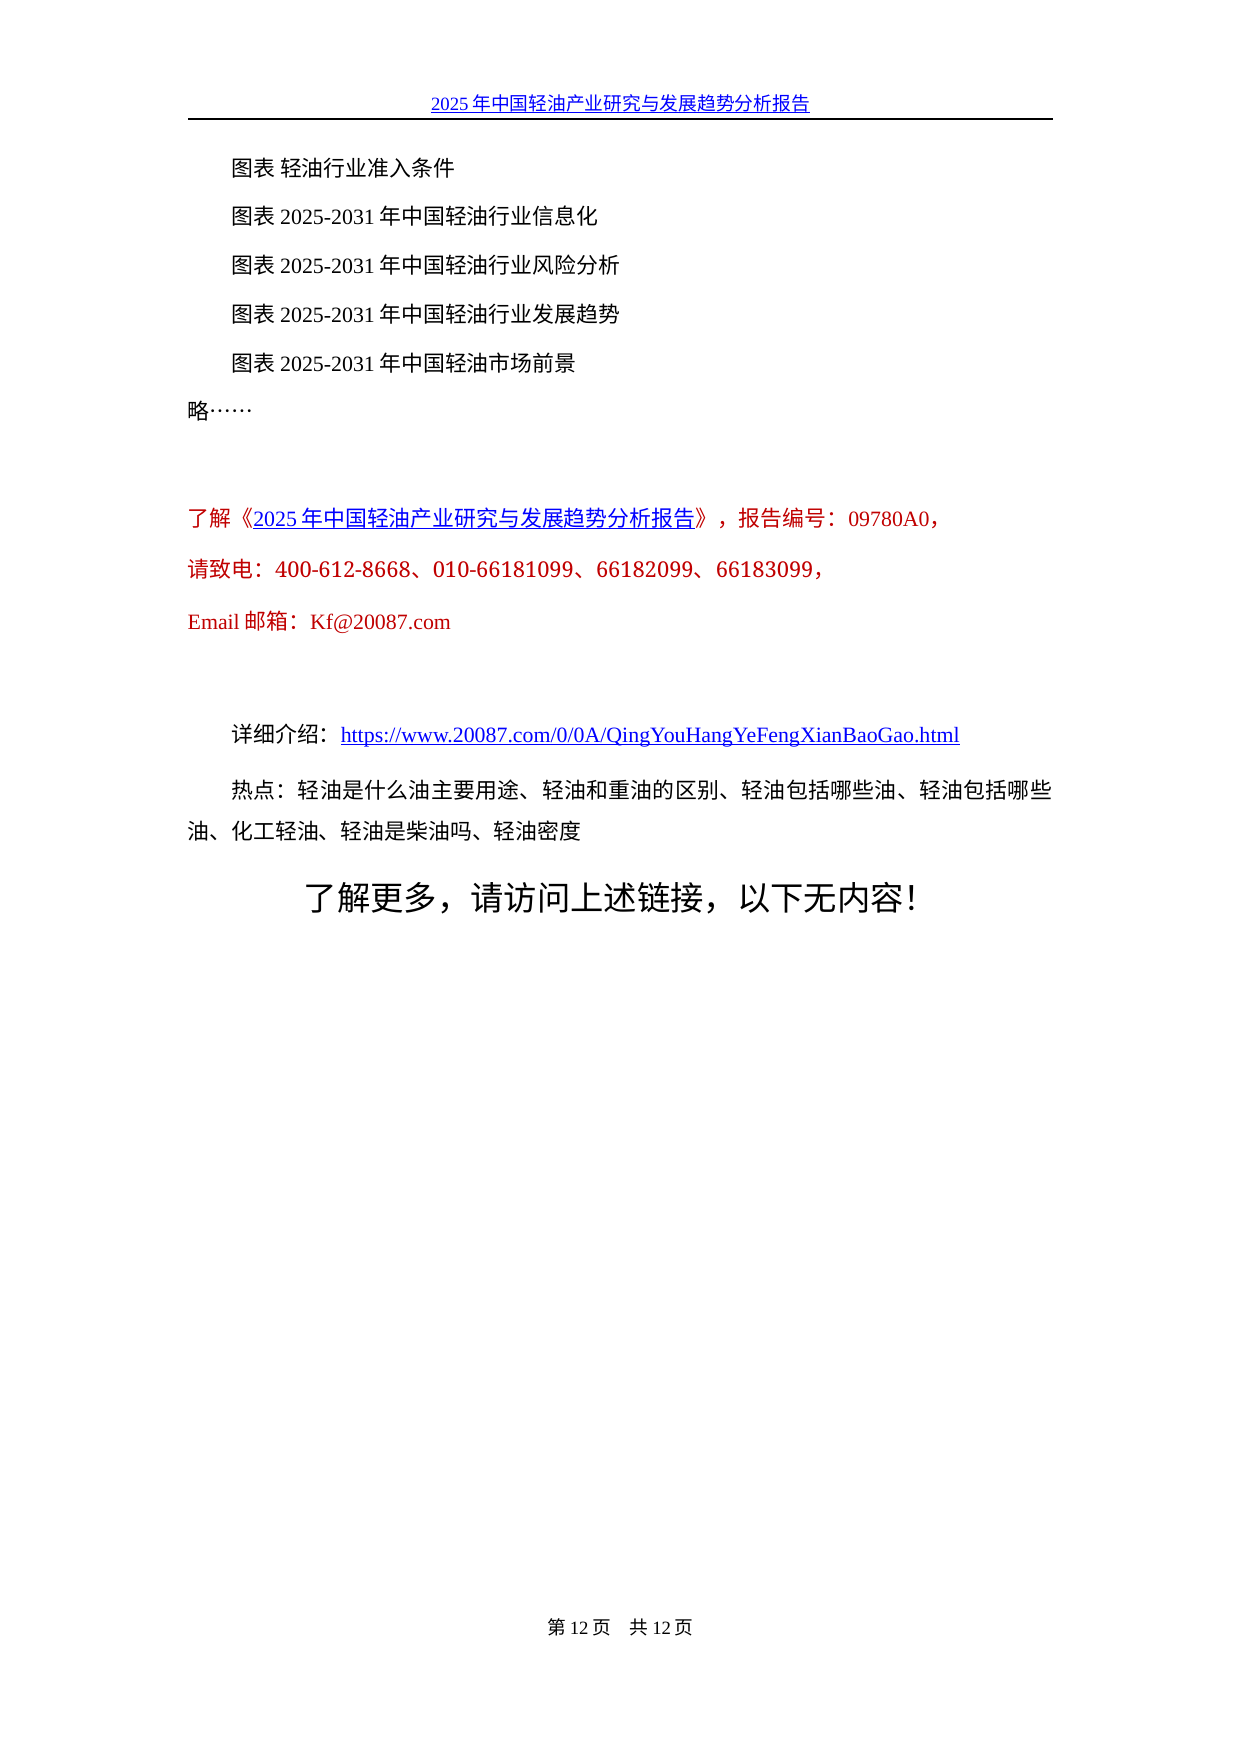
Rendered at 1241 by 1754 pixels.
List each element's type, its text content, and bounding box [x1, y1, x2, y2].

title 了解更多，请访问上述链接，以下无内容！ [187, 864, 1053, 929]
text 热点：轻油是什么油主要用途、轻油和重油的区别、轻油包括哪些油、轻油包括哪些油、化工轻油、轻油是柴油吗、轻油密度 [187, 773, 1053, 846]
text 了解《2025年中国轻油产业研究与发展趋势分析报告》，报告编号：09780A0， [187, 500, 1053, 533]
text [187, 150, 1053, 426]
text 请致电：400-612-8668、010-66181099、66182099、66183099， [187, 552, 1053, 584]
text Email邮箱：Kf@20087.com [187, 603, 1053, 636]
text 详细介绍：https://www.20087.com/0/0A/QingYouHangYeFengXianBaoGao.html [187, 716, 1053, 749]
